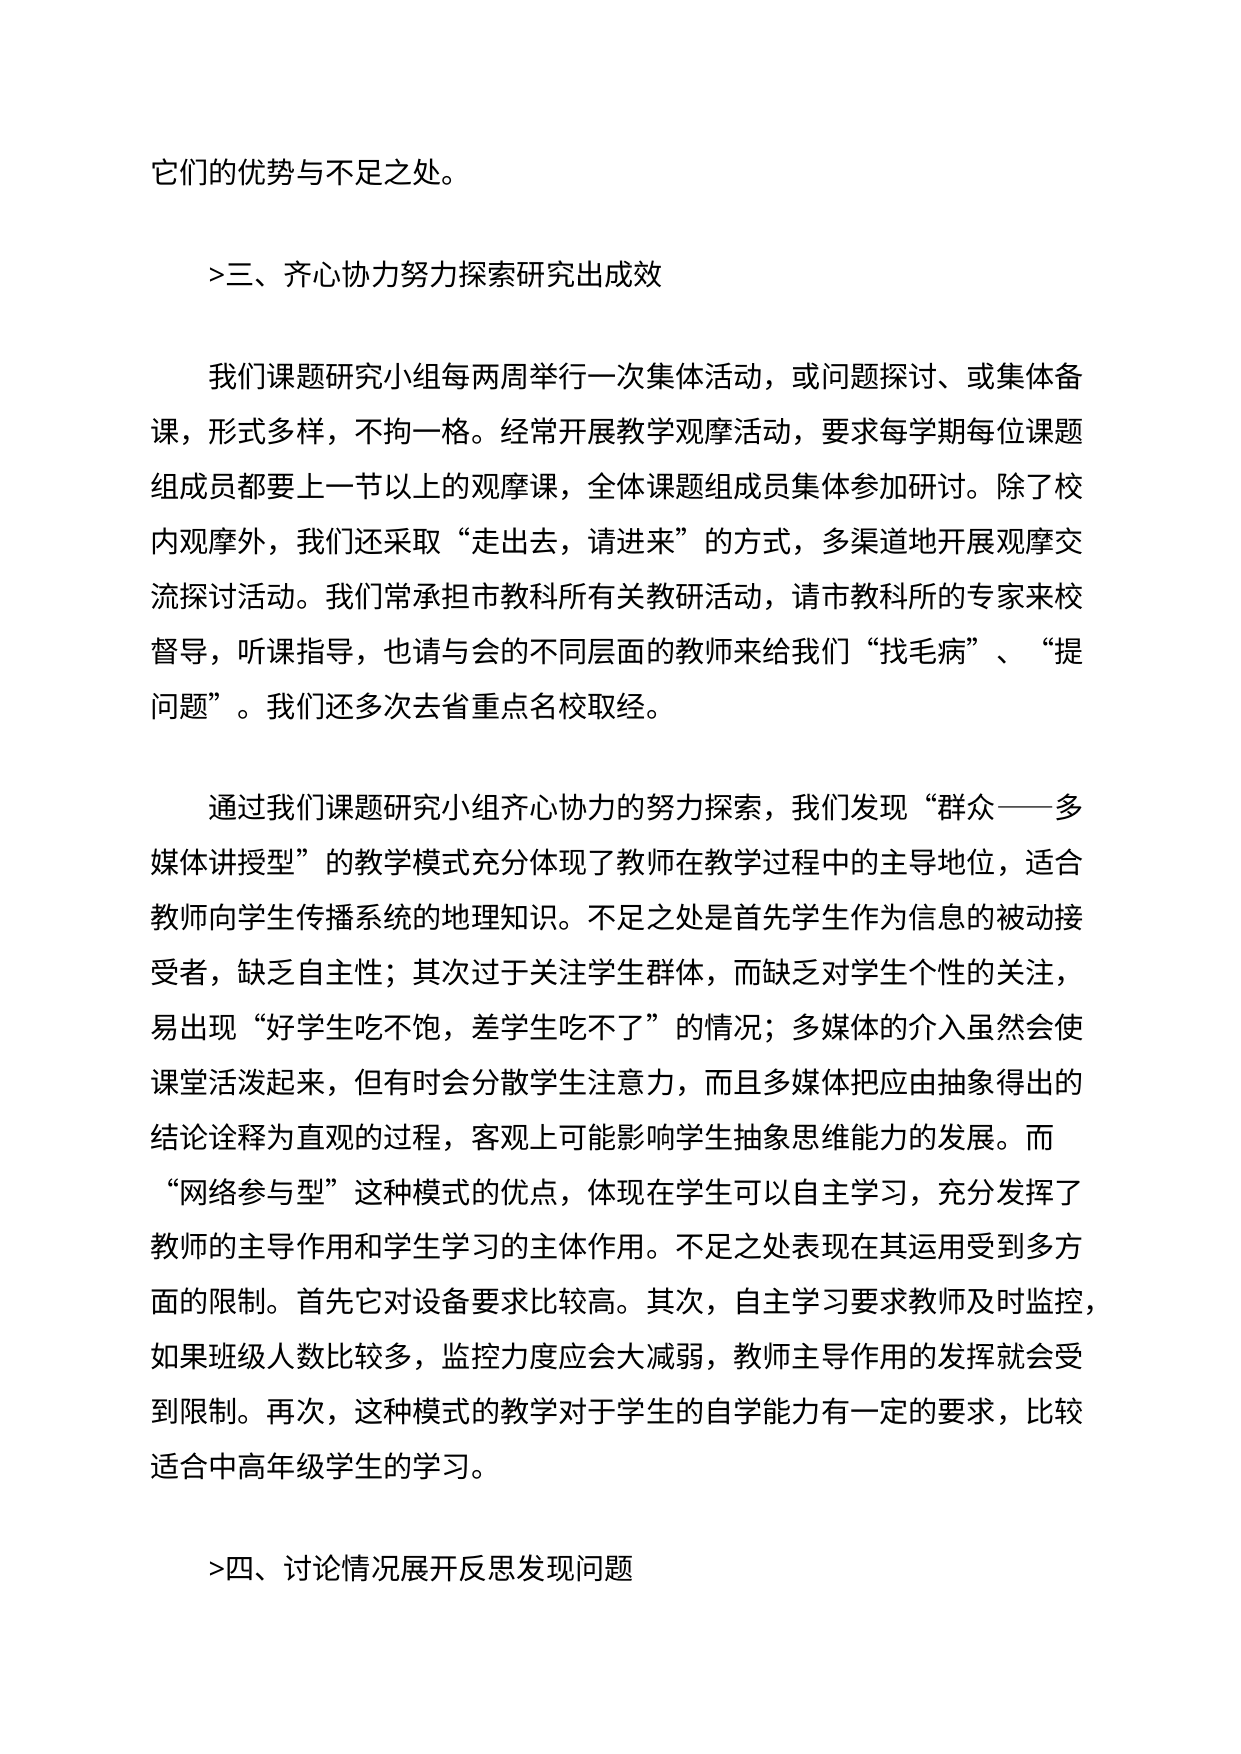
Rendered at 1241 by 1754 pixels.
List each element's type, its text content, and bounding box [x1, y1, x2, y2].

text >三、齐心协力努力探索研究出成效 [150, 252, 1090, 294]
text 我们课题研究小组每两周举行一次集体活动，或问题探讨、或集体备课，形式多样，不拘一格。经常开展教学观摩活动，要求每学期每位课题组成员都要上一节以上的观摩课，全体课题组成员集体参加研讨。除了校内观摩外，我们还采取“走出去，请进来”的方式，多渠道地开展观摩交流探讨活动。我们常承担市教科所有关教研活动，请市教科所的专家来校督导，听课指导，也请与会的不同层面的教师来给我们“找毛病”、“提问题”。我们还多次去省重点名校取经。 [150, 354, 1090, 725]
text >四、讨论情况展开反思发现问题 [150, 1545, 1090, 1588]
text 通过我们课题研究小组齐心协力的努力探索，我们发现“群众——多媒体讲授型”的教学模式充分体现了教师在教学过程中的主导地位，适合教师向学生传播系统的地理知识。不足之处是首先学生作为信息的被动接受者，缺乏自主性；其次过于关注学生群体，而缺乏对学生个性的关注，易出现“好学生吃不饱，差学生吃不了”的情况；多媒体的介入虽然会使课堂活泼起来，但有时会分散学生注意力，而且多媒体把应由抽象得出的结论诠释为直观的过程，客观上可能影响学生抽象思维能力的发展。而“网络参与型”这种模式的优点，体现在学生可以自主学习，充分发挥了教师的主导作用和学生学习的主体作用。不足之处表现在其运用受到多方面的限制。首先它对设备要求比较高。其次，自主学习要求教师及时监控，如果班级人数比较多，监控力度应会大减弱，教师主导作用的发挥就会受到限制。再次，这种模式的教学对于学生的自学能力有一定的要求，比较适合中高年级学生的学习。 [150, 785, 1090, 1486]
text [150, 150, 1090, 192]
